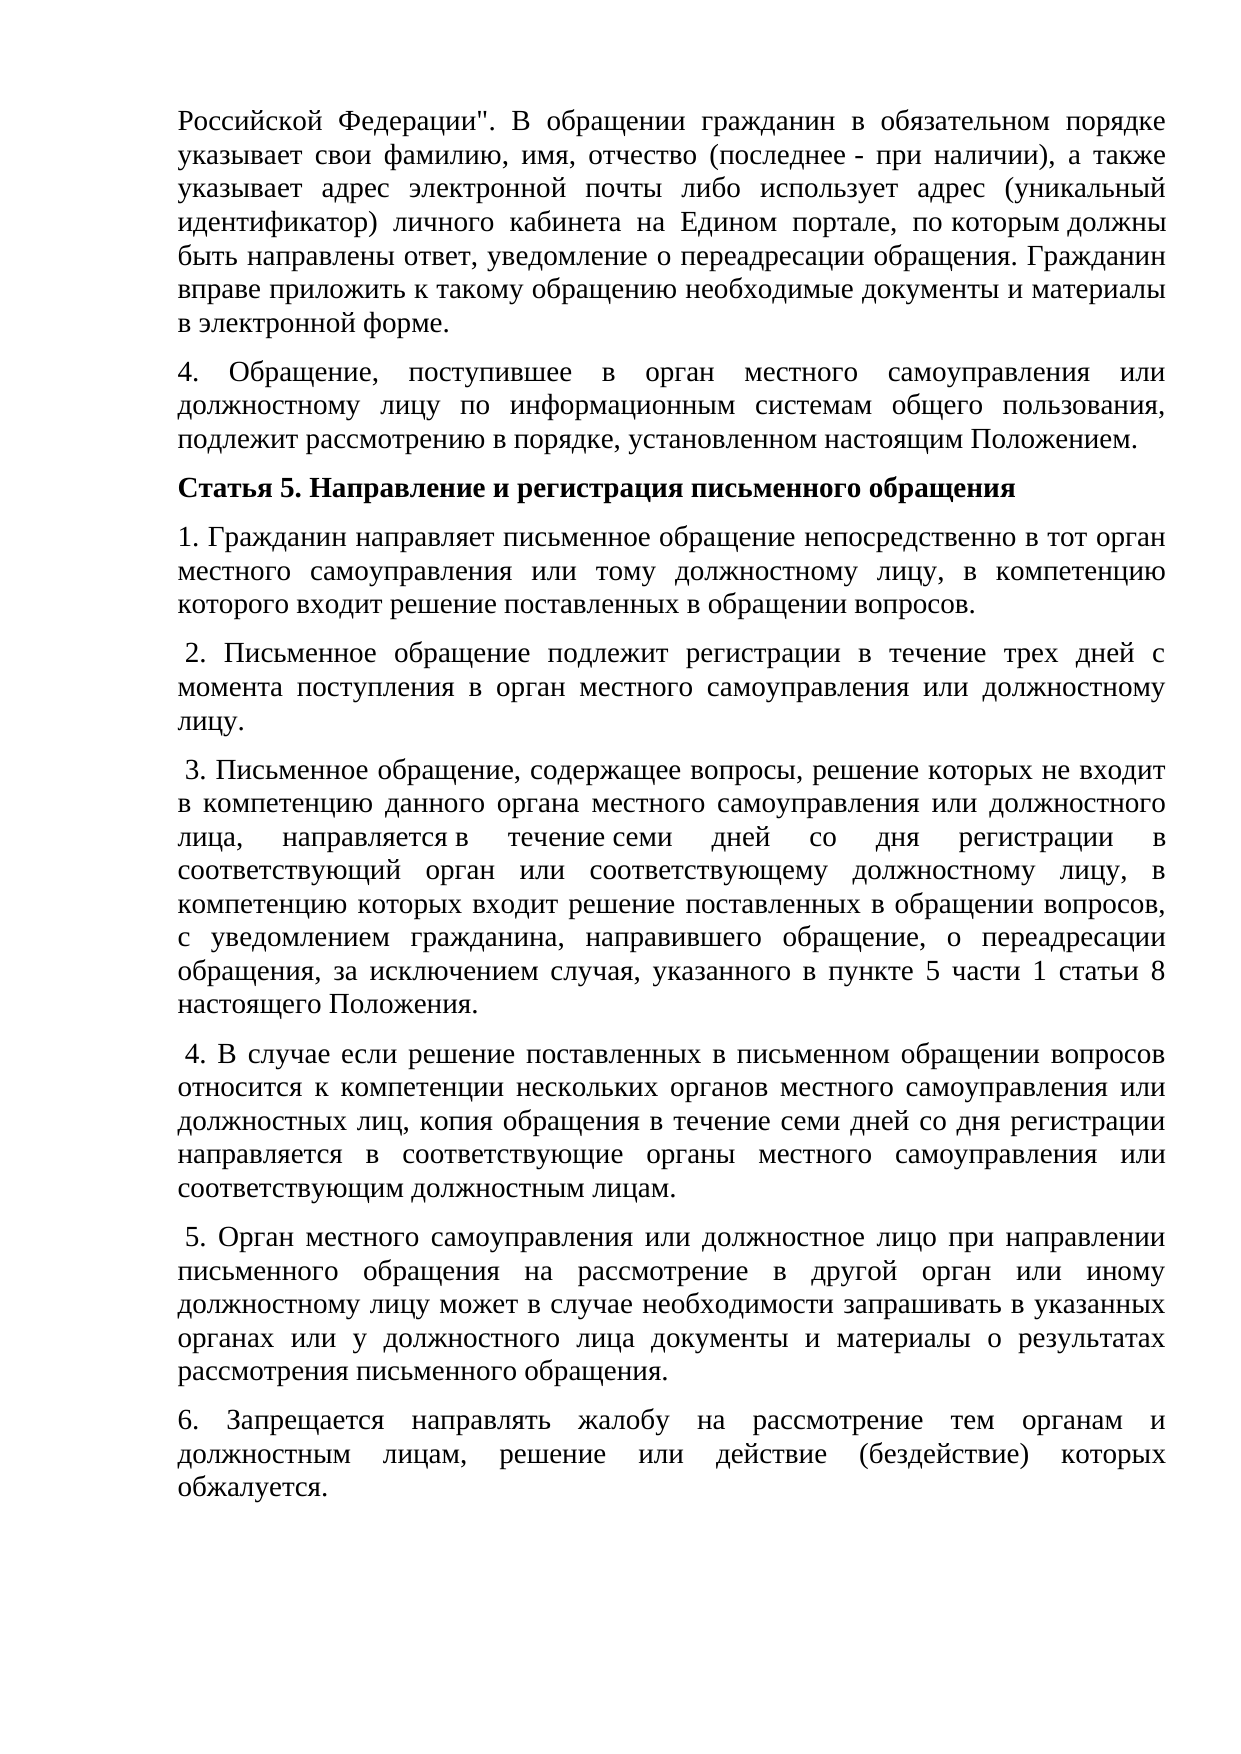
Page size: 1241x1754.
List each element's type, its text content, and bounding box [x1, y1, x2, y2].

text Статья 5. Направление и регистрация письменного обращения [177, 470, 1166, 504]
text 2. Письменное обращение подлежит регистрации в течение трех дней с момента поступления в орган местного самоуправления или должностному лицу. [177, 636, 1166, 736]
text 6. Запрещается направлять жалобу на рассмотрение тем органам и должностным лицам, решение или действие (бездействие) которых обжалуется. [177, 1402, 1166, 1503]
text 1. Гражданин направляет письменное обращение непосредственно в тот орган местного самоуправления или тому должностному лицу, в компетенцию которого входит решение поставленных в обращении вопросов. [177, 519, 1166, 620]
text 4. В случае если решение поставленных в письменном обращении вопросов относится к компетенции нескольких органов местного самоуправления или должностных лиц, копия обращения в течение семи дней со дня регистрации направляется в соответствующие органы местного самоуправления или соответствующим должностным лицам. [177, 1036, 1166, 1203]
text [177, 103, 1166, 338]
text 5. Орган местного самоуправления или должностное лицо при направлении письменного обращения на рассмотрение в другой орган или иному должностному лицу может в случае необходимости запрашивать в указанных органах или у должностного лица документы и материалы о результатах рассмотрения письменного обращения. [177, 1219, 1166, 1387]
text 3. Письменное обращение, содержащее вопросы, решение которых не входит в компетенцию данного органа местного самоуправления или должностного лица, направляется в течение семи дней со дня регистрации в соответствующий орган или соответствующему должностному лицу, в компетенцию которых входит решение поставленных в обращении вопросов, с уведомлением гражданина, направившего обращение, о переадресации обращения, за исключением случая, указанного в пункте 5 части 1 статьи 8 настоящего Положения. [177, 752, 1166, 1020]
text 4. Обращение, поступившее в орган местного самоуправления или должностному лицу по информационным системам общего пользования, подлежит рассмотрению в порядке, установленном настоящим Положением. [177, 354, 1166, 454]
